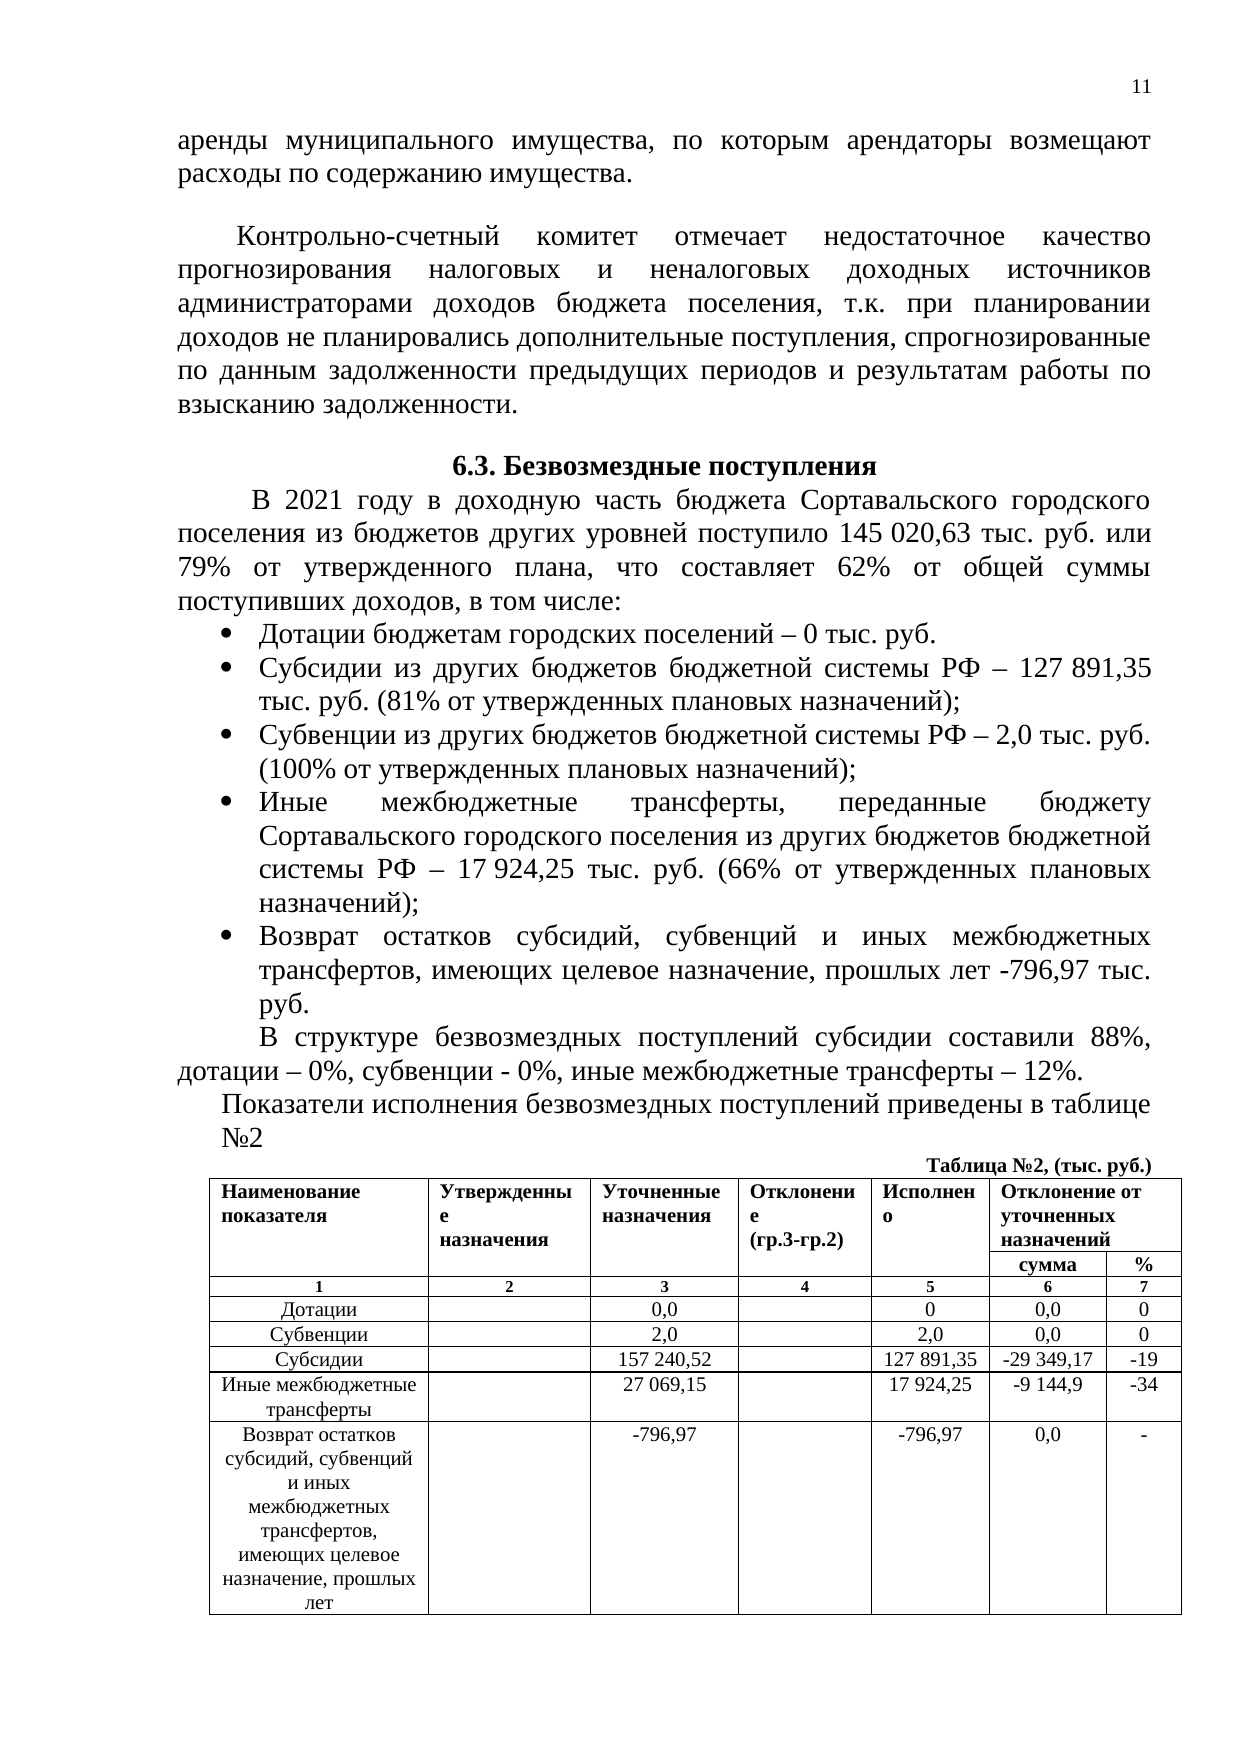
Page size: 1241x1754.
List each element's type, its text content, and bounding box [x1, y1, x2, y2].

table_cell Субвенции [210, 1322, 428, 1346]
text В 2021 году в доходную часть бюджета Сортавальского городского поселения из бюджетов других уровней поступило 145 020,63 тыс. руб. или 79% от утвержденного плана, что составляет 62% от общей суммы поступивших доходов, в том числе: [177, 482, 1152, 616]
table_cell - [1107, 1422, 1181, 1614]
table_cell 157 240,52 [591, 1347, 738, 1371]
table_cell [739, 1422, 871, 1614]
table_cell [429, 1297, 590, 1321]
table_cell [739, 1347, 871, 1371]
text Показатели исполнения безвозмездных поступлений приведены в таблице №2 [221, 1086, 1152, 1153]
table_cell 5 [872, 1277, 989, 1296]
table_cell Возврат остатков субсидий, субвенций и иных межбюджетных трансфертов, имеющих целевое назначение, прошлых лет [210, 1422, 428, 1614]
table_cell [739, 1322, 871, 1346]
table_cell [429, 1422, 590, 1614]
text 6.3. Безвозмездные поступления [177, 448, 1152, 482]
table_cell [429, 1373, 590, 1421]
table_cell 17 924,25 [872, 1373, 989, 1421]
table_cell 0,0 [990, 1322, 1106, 1346]
table_cell 7 [1107, 1277, 1181, 1296]
table_cell -34 [1107, 1373, 1181, 1421]
text В структуре безвозмездных поступлений субсидии составили 88%, дотации – 0%, субвенции - 0%, иные межбюджетные трансферты – 12%. [177, 1019, 1152, 1086]
table_cell 0,0 [591, 1297, 738, 1321]
table_cell 0 [872, 1297, 989, 1321]
table_cell -19 [1107, 1347, 1181, 1371]
table_cell [429, 1347, 590, 1371]
table_cell [739, 1297, 871, 1321]
list Иные межбюджетные трансферты, переданные бюджету Сортавальского городского поселения из других бюджетов бюджетной системы РФ – 17 924,25 тыс. руб. (66% от утвержденных плановых назначений); [221, 784, 1152, 918]
list Субсидии из других бюджетов бюджетной системы РФ – 127 891,35 тыс. руб. (81% от утвержденных плановых назначений); [221, 650, 1152, 717]
table_cell % [1107, 1252, 1181, 1276]
table_cell 2,0 [872, 1322, 989, 1346]
table_cell сумма [990, 1252, 1106, 1276]
table_cell -796,97 [872, 1422, 989, 1614]
list Возврат остатков субсидий, субвенций и иных межбюджетных трансфертов, имеющих целевое назначение, прошлых лет -796,97 тыс. руб. [221, 918, 1152, 1019]
table_header Наименование показателя [210, 1179, 428, 1276]
table_cell 0 [1107, 1297, 1181, 1321]
table_cell Иные межбюджетные трансферты [210, 1373, 428, 1421]
table_cell 3 [591, 1277, 738, 1296]
table_cell -796,97 [591, 1422, 738, 1614]
table_header Исполнено [872, 1179, 989, 1276]
text Контрольно-счетный комитет отмечает недостаточное качество прогнозирования налоговых и неналоговых доходных источников администраторами доходов бюджета поселения, т.к. при планировании доходов не планировались дополнительные поступления, спрогнозированные по данным задолженности предыдущих периодов и результатам работы по взысканию задолженности. [177, 218, 1152, 419]
table_cell 2 [429, 1277, 590, 1296]
table_cell Дотации [210, 1297, 428, 1321]
text Таблица №2, (тыс. руб.) [221, 1153, 1152, 1177]
table_header Отклонение (гр.3-гр.2) [739, 1179, 871, 1276]
table_header Утвержденные назначения [429, 1179, 590, 1276]
table_cell 0,0 [990, 1422, 1106, 1614]
table_header Уточненные назначения [591, 1179, 738, 1276]
list Дотации бюджетам городских поселений – 0 тыс. руб. [221, 616, 1152, 650]
table_header Отклонение от уточненных назначений [990, 1179, 1181, 1251]
table_cell 1 [210, 1277, 428, 1296]
table_cell 0,0 [990, 1297, 1106, 1321]
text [177, 122, 1152, 189]
table_cell 4 [739, 1277, 871, 1296]
table_cell -29 349,17 [990, 1347, 1106, 1371]
table_cell 27 069,15 [591, 1373, 738, 1421]
list Субвенции из других бюджетов бюджетной системы РФ – 2,0 тыс. руб. (100% от утвержденных плановых назначений); [221, 717, 1152, 784]
table_cell [739, 1373, 871, 1421]
table_cell 0 [1107, 1322, 1181, 1346]
table_cell 6 [990, 1277, 1106, 1296]
table_cell 127 891,35 [872, 1347, 989, 1371]
table_cell Субсидии [210, 1347, 428, 1371]
table_cell [429, 1322, 590, 1346]
table_cell 2,0 [591, 1322, 738, 1346]
table_cell -9 144,9 [990, 1373, 1106, 1421]
